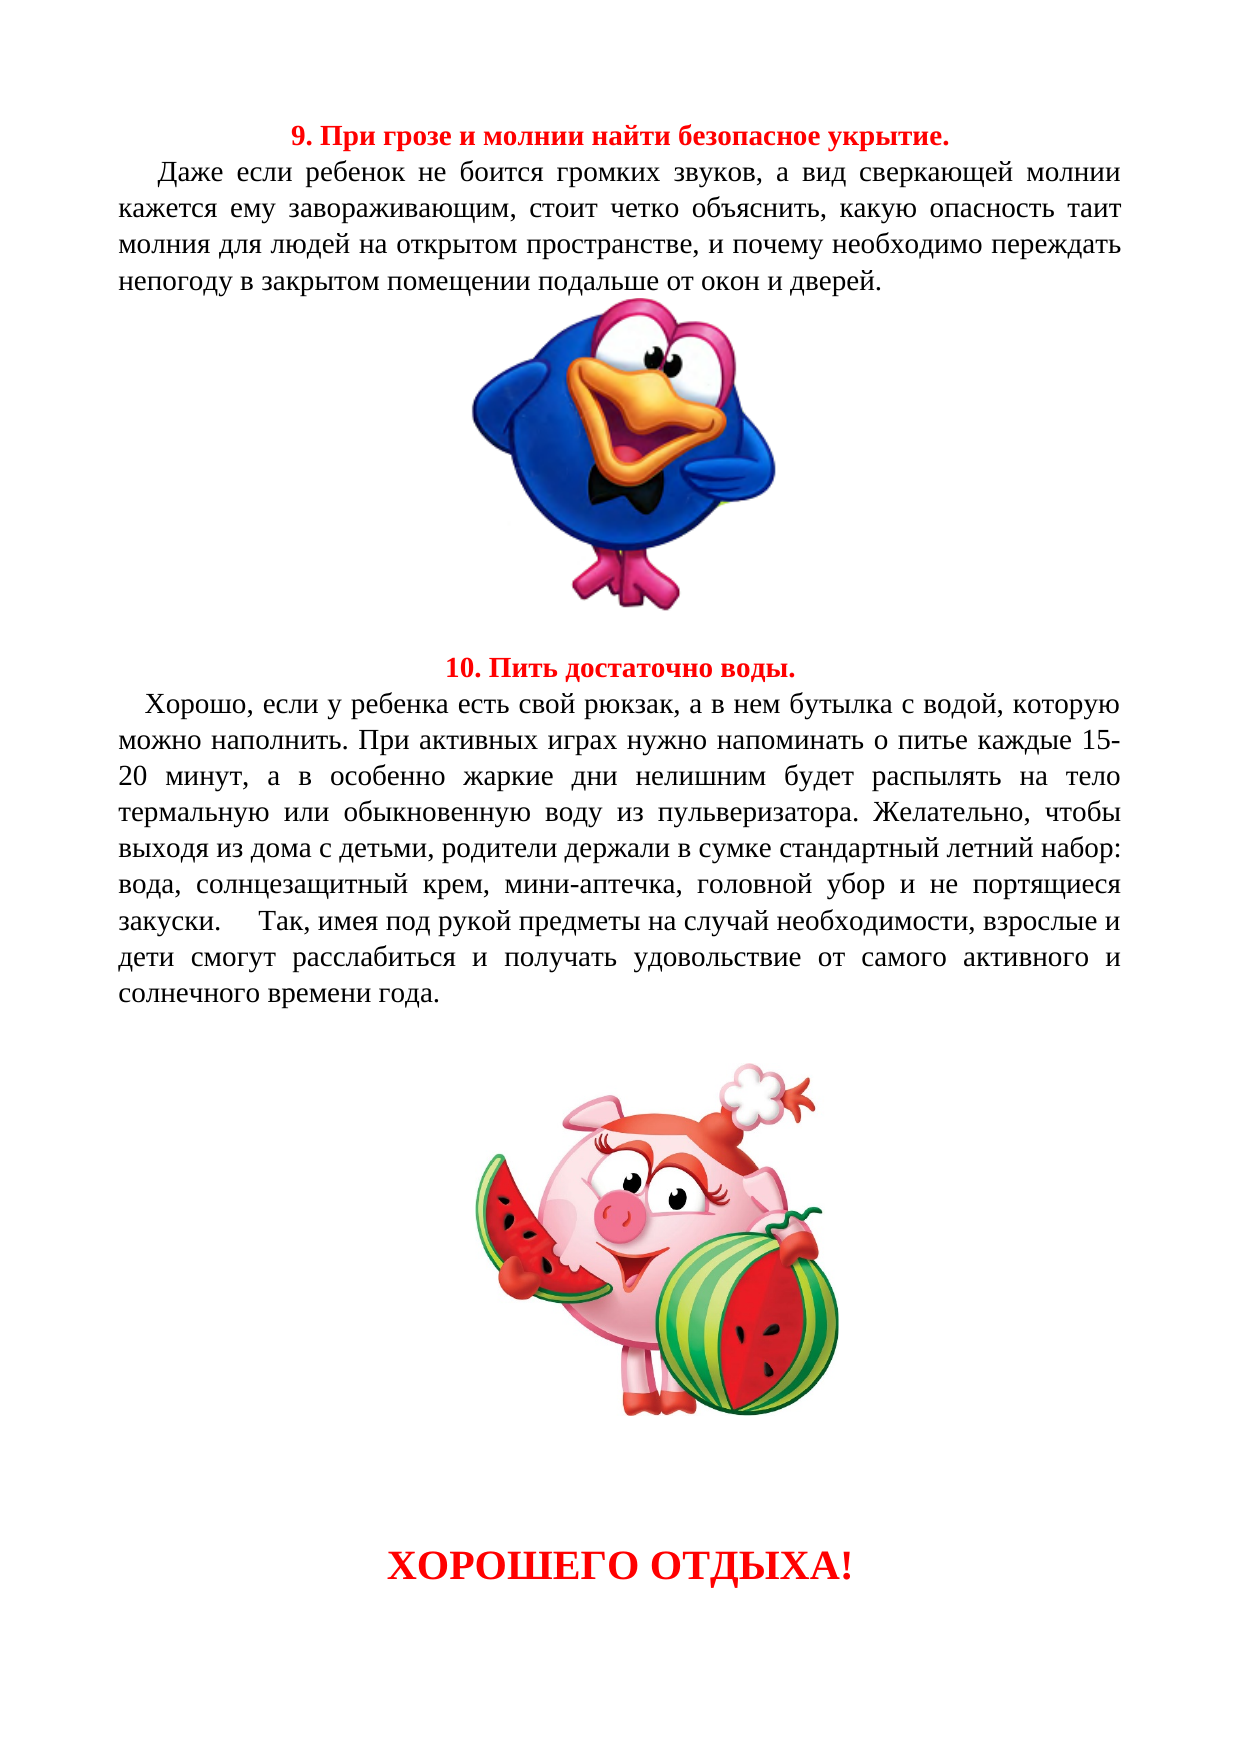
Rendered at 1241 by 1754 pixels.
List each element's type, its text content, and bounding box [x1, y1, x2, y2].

text 9. При грозе и молнии найти безопасное укрытие. [118, 118, 1122, 152]
text 10. Пить достаточно воды. [118, 650, 1122, 683]
text Хорошо, если у ребенка есть свой рюкзак, а в нем бутылка с водой, которую можно наполнить. При активных играх нужно напоминать о питье каждые 15-20 минут, а в особенно жаркие дни нелишним будет распылять на тело термальную или обыкновенную воду из пульверизатора. Желательно, чтобы выходя из дома с детьми, родители держали в сумке стандартный летний набор: вода, солнцезащитный крем, мини-аптечка, головной убор и не портящиеся закуски. Так, имея под рукой предметы на случай необходимости, взрослые и дети смогут расслабиться и получать удовольствие от самого активного и солнечного времени года. [118, 686, 1122, 1008]
text ХОРОШЕГО ОТДЫХА! [118, 1540, 1122, 1588]
picture [463, 298, 777, 612]
text Даже если ребенок не боится громких звуков, а вид сверкающей молнии кажется ему завораживающим, стоит четко объяснить, какую опасность таит молния для людей на открытом пространстве, и почему необходимо переждать непогоду в закрытом помещении подальше от окон и дверей. [118, 154, 1122, 296]
picture [475, 1063, 839, 1416]
